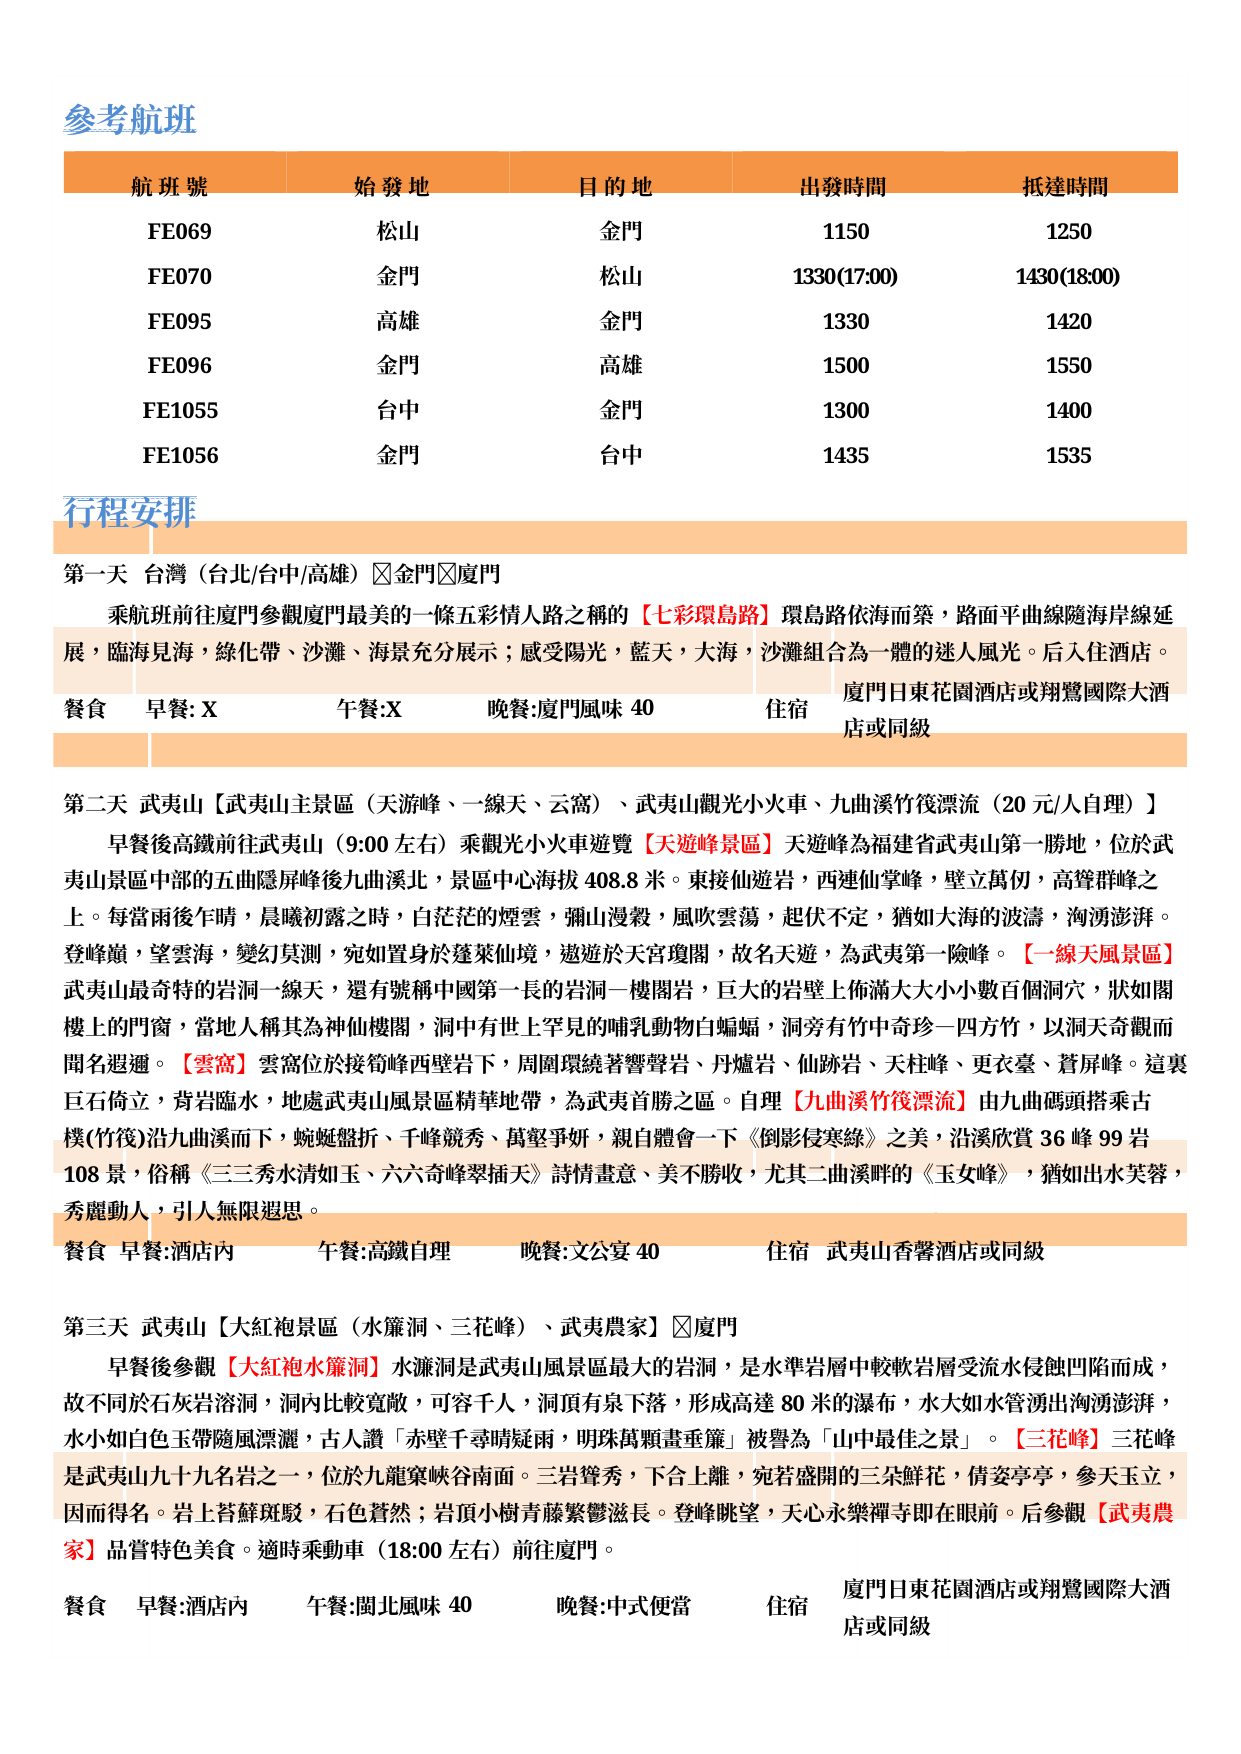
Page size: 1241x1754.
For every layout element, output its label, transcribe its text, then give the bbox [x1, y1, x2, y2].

text 午餐:X [336, 692, 488, 723]
text 第三天 武夷山【大紅袍景區（水簾洞、三花峰）、武夷農家】廈門 [63, 1310, 1240, 1342]
text 住宿 [766, 1589, 843, 1621]
text 餐食 [63, 692, 145, 723]
text 廈門日東花園酒店或翔鷺國際大酒 [843, 675, 1240, 707]
text 早餐後參觀【大紅袍水簾洞】水濂洞是武夷山風景區最大的岩洞，是水準岩層中較軟岩層受流水侵蝕凹陷而成， [107, 1350, 1240, 1381]
text 店或同級 [843, 712, 1240, 743]
text FE070 金門 松山 1330(17:00) 1430(18:00) [147, 259, 1240, 291]
text 108 景，俗稱《三三秀水清如玉、六六奇峰翠插天》詩情畫意、美不勝收，尤其二曲溪畔的《玉女峰》，猶如出水芙蓉，秀麗動人，引人無限遐思。 [63, 1157, 1189, 1226]
text 故不同於石灰岩溶洞，洞內比較寬敞，可容千人，洞頂有泉下落，形成高達 80 米的瀑布，水大如水管湧出洶湧澎湃， [63, 1386, 1240, 1418]
text 行程安排 [63, 487, 1240, 535]
text 上。每當雨後乍晴，晨曦初露之時，白茫茫的煙雲，彌山漫穀，風吹雲蕩，起伏不定，猶如大海的波濤，洶湧澎湃。登峰巔，望雲海，變幻莫測，宛如置身於蓬萊仙境，遨遊於天宮瓊閣，故名天遊，為武夷第一險峰。【一線天風景區】武夷山最奇特的岩洞一線天，還有號稱中國第一長的岩洞—樓閣岩，巨大的岩壁上佈滿大大小小數百個洞穴，狀如閣樓上的門窗，當地人稱其為神仙樓閣，洞中有世上罕見的哺乳動物白蝙蝠，洞旁有竹中奇珍—四方竹，以洞天奇觀而聞名遐邇。【雲窩】雲窩位於接筍峰西壁岩下，周圍環繞著響聲岩、丹爐岩、仙跡岩、天柱峰、更衣臺、蒼屏峰。這裏巨石倚立，背岩臨水，地處武夷山風景區精華地帶，為武夷首勝之區。自理【九曲溪竹筏漂流】由九曲碼頭搭乘古 [63, 900, 1189, 1116]
text 樸(竹筏)沿九曲溪而下，蜿蜒盤折、千峰競秀、萬壑爭妍，親自體會一下《倒影侵寒綠》之美，沿溪欣賞 36 峰 99 岩 [63, 1121, 1240, 1153]
text 早餐:酒店內 [136, 1589, 306, 1621]
text 40 [631, 692, 766, 722]
text 第一天 台灣（台北/台中/高雄）金門廈門 [63, 557, 1240, 589]
text 午餐:閩北風味 [306, 1589, 449, 1621]
text FE1055 台中 金門 1300 1400 [142, 393, 1240, 425]
text FE069 松山 金門 1150 1250 [147, 214, 1240, 246]
text FE095 高雄 金門 1330 1420 [147, 304, 1240, 336]
text 參考航班 [63, 94, 1240, 142]
text 夷山景區中部的五曲隱屏峰後九曲溪北，景區中心海拔 408.8 米。東接仙遊岩，西連仙掌峰，壁立萬仞，高聳群峰之 [63, 864, 1240, 895]
text 廈門日東花園酒店或翔鷺國際大酒 [843, 1573, 1240, 1604]
text 乘航班前往廈門參觀廈門最美的一條五彩情人路之稱的【七彩環島路】環島路依海而築，路面平曲線隨海岸線延展，臨海見海，綠化帶、沙灘、海景充分展示；感受陽光，藍天，大海，沙灘組合為一體的迷人風光。后入住酒店。 [63, 599, 1180, 667]
text 晚餐:中式便當 [556, 1589, 766, 1621]
text 40 [449, 1589, 556, 1619]
text 早餐: X [145, 692, 336, 723]
text 餐食 [63, 1589, 136, 1621]
text FE096 金門 高雄 1500 1550 [147, 349, 1240, 380]
text 第二天 武夷山【武夷山主景區（天游峰、一線天、云窩）、武夷山觀光小火車、九曲溪竹筏漂流（20 元/人自理）】 [63, 787, 1240, 819]
text 店或同級 [843, 1609, 1240, 1641]
text FE1056 金門 台中 1435 1535 [142, 438, 1240, 470]
text 早餐後高鐵前往武夷山（9:00 左右）乘觀光小火車遊覽【天遊峰景區】天遊峰為福建省武夷山第一勝地，位於武 [107, 827, 1240, 859]
text 航 班 號 始 發 地 目 的 地 出發時間 抵達時間 [131, 170, 1240, 201]
text 晚餐:廈門風味 [488, 692, 631, 723]
text 住宿 [766, 692, 843, 723]
text 水小如白色玉帶隨風漂灑，古人讚「赤壁千尋晴疑雨，明珠萬顆畫垂簾」被譽為「山中最佳之景」。【三花峰】三花峰是武夷山九十九名岩之一，位於九龍窠峽谷南面。三岩聳秀，下合上離，宛若盛開的三朵鮮花，倩姿亭亭，參天玉立，因而得名。岩上苔蘚斑駁，石色蒼然；岩頂小樹青藤繁鬱滋長。登峰眺望，天心永樂禪寺即在眼前。后參觀【武夷農家】品嘗特色美食。適時乘動車（18:00 左右）前往廈門。 [63, 1422, 1188, 1564]
text 餐食 早餐:酒店內 午餐:高鐵自理 晚餐:文公宴 40 住宿 武夷山香馨酒店或同級 [63, 1234, 1240, 1266]
